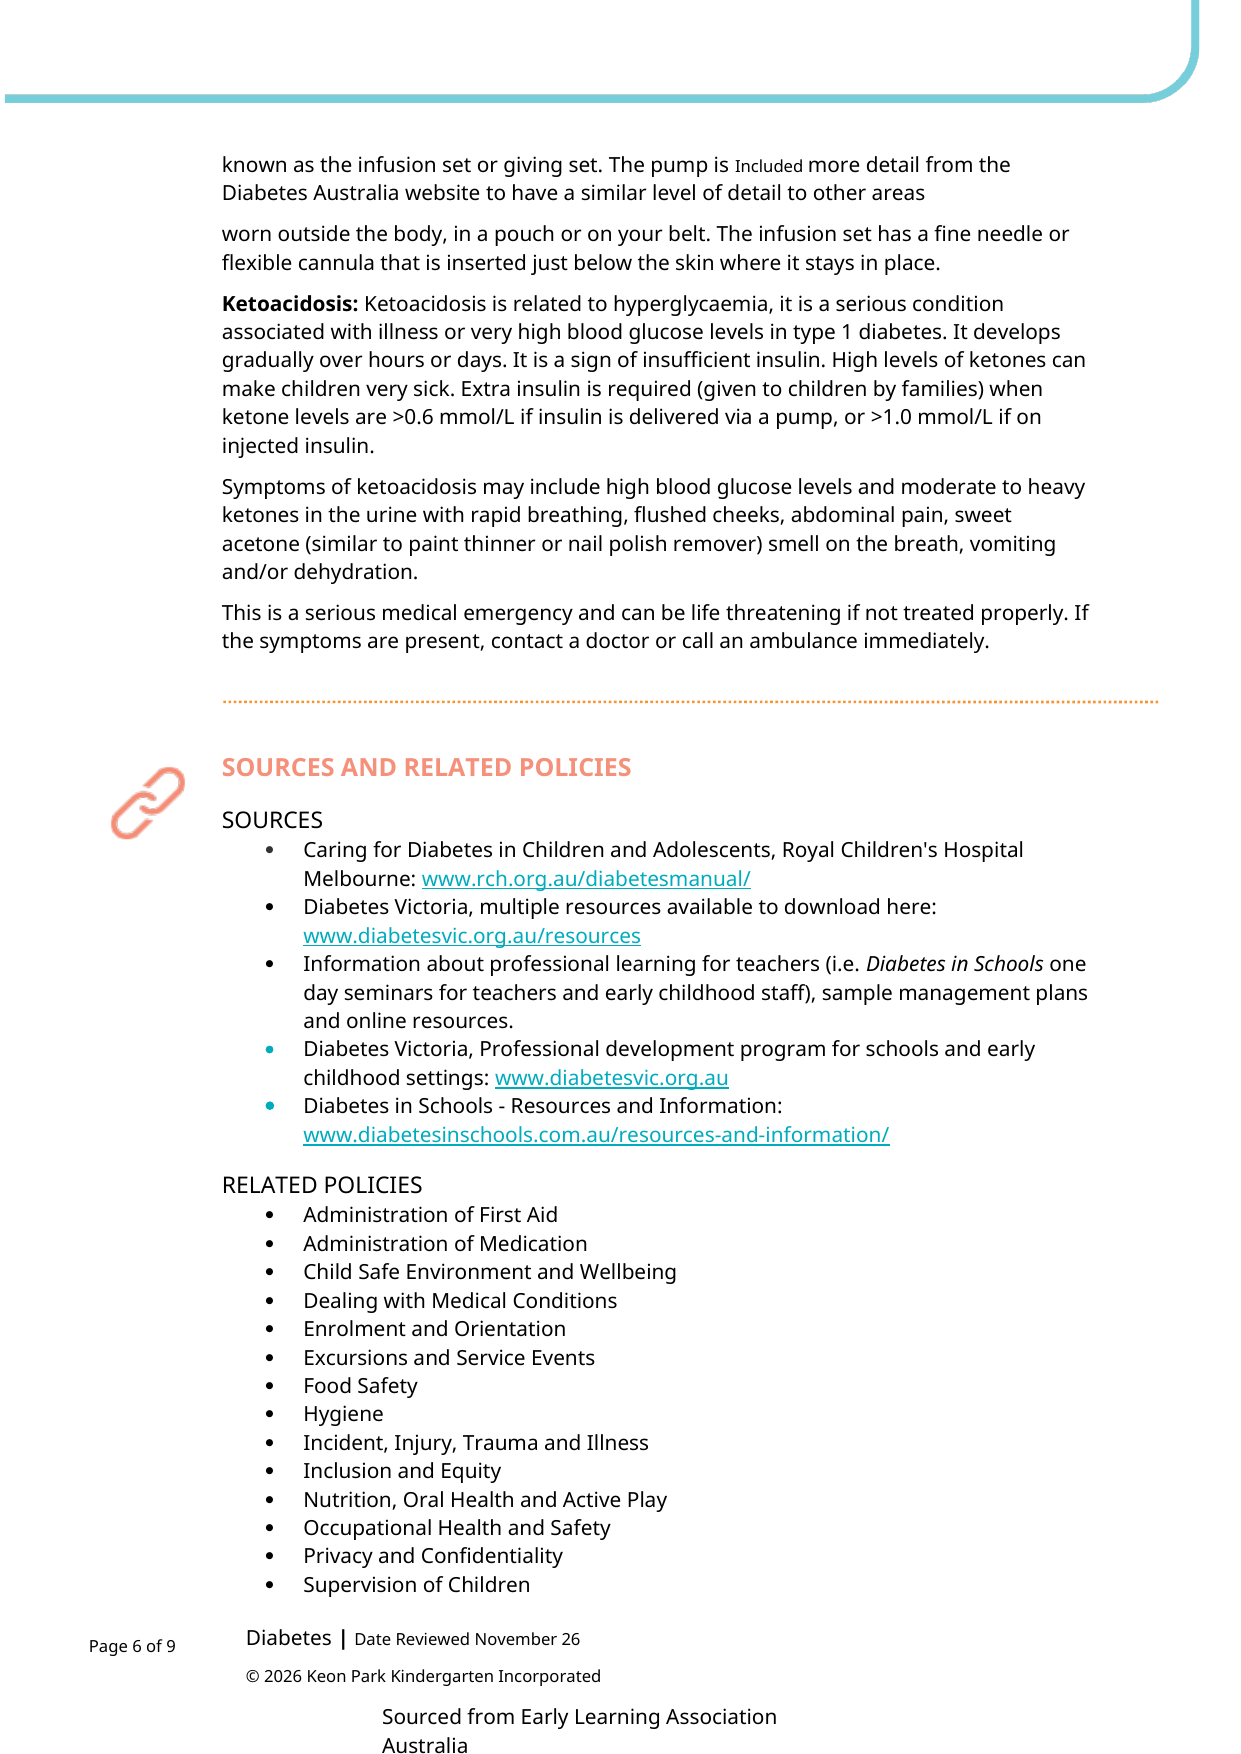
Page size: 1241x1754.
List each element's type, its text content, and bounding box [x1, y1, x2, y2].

text Excursions and Service Events [266, 1343, 1093, 1371]
text Enrolment and Orientation [266, 1314, 1093, 1343]
text Administration of Medication [266, 1229, 1093, 1257]
text Diabetes in Schools - Resources and Information: www.diabetesinschools.com.au/resources-and-information/ [266, 1091, 1093, 1148]
text This is a serious medical emergency and can be life threatening if not treated properly. If the symptoms are present, contact a doctor or call an ambulance immediately. [222, 598, 1093, 655]
text Sources and Related Policies [222, 749, 1093, 783]
text Supervision of Children [266, 1570, 1093, 1598]
text Privacy and Confidentiality [266, 1542, 1093, 1570]
text Inclusion and Equity [266, 1456, 1093, 1485]
text Occupational Health and Safety [266, 1513, 1093, 1542]
text Hygiene [266, 1399, 1093, 1428]
text Child Safe Environment and Wellbeing [266, 1257, 1093, 1286]
text Diabetes Victoria, Professional development program for schools and early childhood settings: www.diabetesvic.org.au [266, 1034, 1093, 1091]
text worn outside the body, in a pouch or on your belt. The infusion set has a fine needle or flexible cannula that is inserted just below the skin where it stays in place. [222, 219, 1093, 276]
text Ketoacidosis: Ketoacidosis is related to hyperglycaemia, it is a serious condition associated with illness or very high blood glucose levels in type 1 diabetes. It develops gradually over hours or days. It is a sign of insufficient insulin. High levels of ketones can make children very sick. Extra insulin is required (given to children by families) when ketone levels are >0.6 mmol/L if insulin is delivered via a pump, or >1.0 mmol/L if on injected insulin. [222, 289, 1093, 459]
text Caring for Diabetes in Children and Adolescents, Royal Children's Hospital Melbourne: www.rch.org.au/diabetesmanual/ [266, 836, 1093, 892]
text Information about professional learning for teachers (i.e. Diabetes in Schools one day seminars for teachers and early childhood staff), sample management plans and online resources. [266, 949, 1093, 1034]
text Incident, Injury, Trauma and Illness [266, 1428, 1093, 1456]
text Diabetes Victoria, multiple resources available to download here: www.diabetesvic.org.au/resources [266, 892, 1093, 949]
text Administration of First Aid [266, 1200, 1093, 1229]
picture [4, 0, 1241, 126]
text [222, 150, 1093, 207]
picture [79, 735, 216, 872]
text Food Safety [266, 1371, 1093, 1399]
subtitle Related Policies [222, 1169, 1093, 1200]
text Symptoms of ketoacidosis may include high blood glucose levels and moderate to heavy ketones in the urine with rapid breathing, flushed cheeks, abdominal pain, sweet acetone (similar to paint thinner or nail polish remover) smell on the breath, vomiting and/or dehydration. [222, 472, 1093, 586]
text Nutrition, Oral Health and Active Play [266, 1485, 1093, 1513]
text Dealing with Medical Conditions [266, 1286, 1093, 1314]
subtitle Sources [222, 804, 1093, 836]
